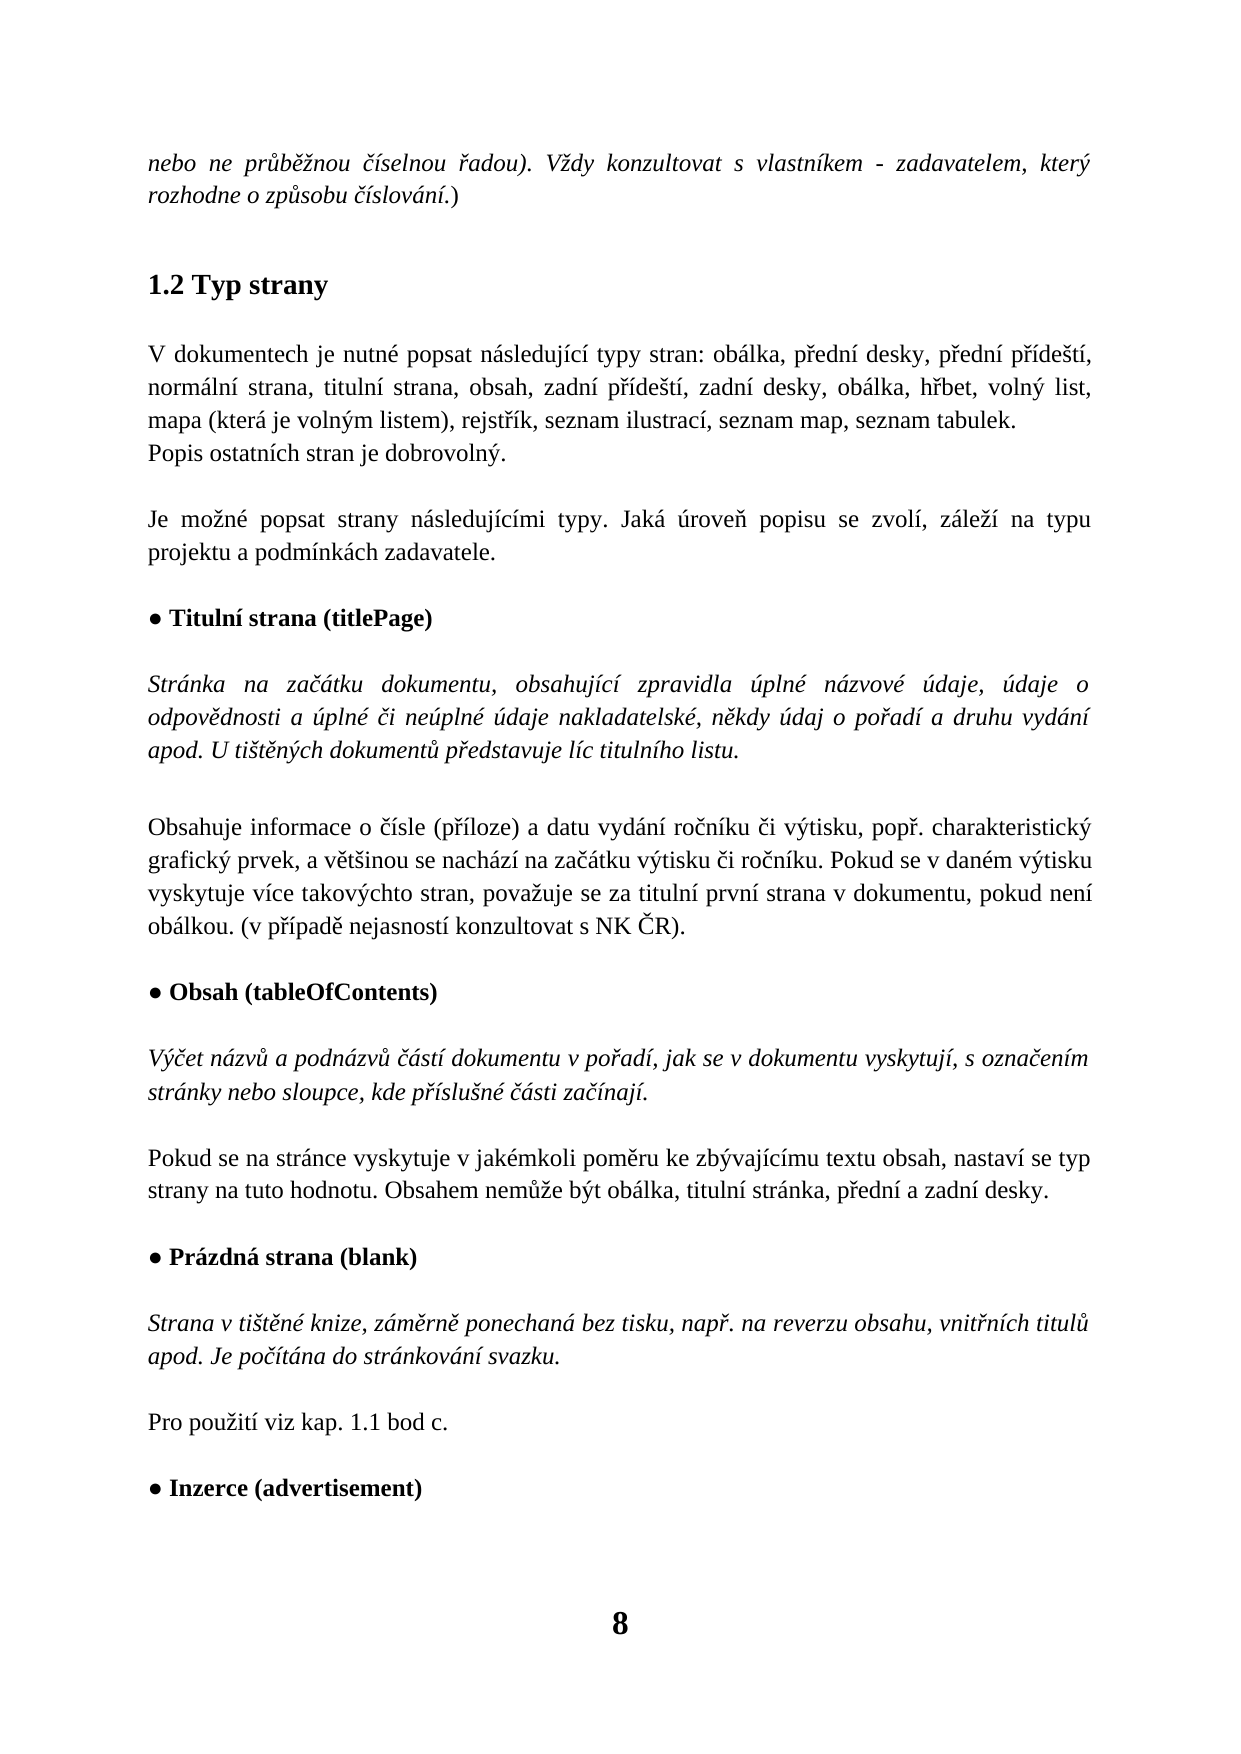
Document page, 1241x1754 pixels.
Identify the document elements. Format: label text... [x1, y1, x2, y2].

text ● Titulní strana (titlePage) [148, 603, 1093, 632]
text ● Inzerce (advertisement) [148, 1473, 1093, 1502]
text Popis ostatních stran je dobrovolný. [148, 438, 1093, 467]
text Je možné popsat strany následujícími typy. Jaká úroveň popisu se zvolí, záleží na typu projektu a podmínkách zadavatele. [148, 504, 1093, 566]
text Strana v tištěné knize, záměrně ponechaná bez tisku, např. na reverzu obsahu, vnitřních titulů apod. Je počítána do stránkování svazku. [148, 1308, 1093, 1369]
text Stránka na začátku dokumentu, obsahující zpravidla úplné názvové údaje, údaje o odpovědnosti a úplné či neúplné údaje nakladatelské, někdy údaj o pořadí a druhu vydání apod. U tištěných dokumentů představuje líc titulního listu. [148, 669, 1093, 764]
text ● Obsah (tableOfContents) [148, 977, 1093, 1006]
subtitle 1.2 Typ strany [148, 267, 1093, 301]
text Pro použití viz kap. 1.1 bod c. [148, 1407, 1093, 1436]
text Výčet názvů a podnázvů částí dokumentu v pořadí, jak se v dokumentu vyskytují, s označením stránky nebo sloupce, kde příslušné části začínají. [148, 1043, 1093, 1105]
text Pokud se na stránce vyskytuje v jakémkoli poměru ke zbývajícímu textu obsah, nastaví se typ strany na tuto hodnotu. Obsahem nemůže být obálka, titulní stránka, přední a zadní desky. [148, 1143, 1093, 1204]
text Obsahuje informace o čísle (příloze) a datu vydání ročníku či výtisku, popř. charakteristický grafický prvek, a většinou se nachází na začátku výtisku či ročníku. Pokud se v daném výtisku vyskytuje více takovýchto stran, považuje se za titulní první strana v dokumentu, pokud není obálkou. (v případě nejasností konzultovat s NK ČR). [148, 812, 1093, 940]
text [148, 148, 1093, 209]
text ● Prázdná strana (blank) [148, 1242, 1093, 1270]
text V dokumentech je nutné popsat následující typy stran: obálka, přední desky, přední přídeští, normální strana, titulní strana, obsah, zadní přídeští, zadní desky, obálka, hřbet, volný list, mapa (která je volným listem), rejstřík, seznam ilustrací, seznam map, seznam tabulek. [148, 339, 1093, 434]
